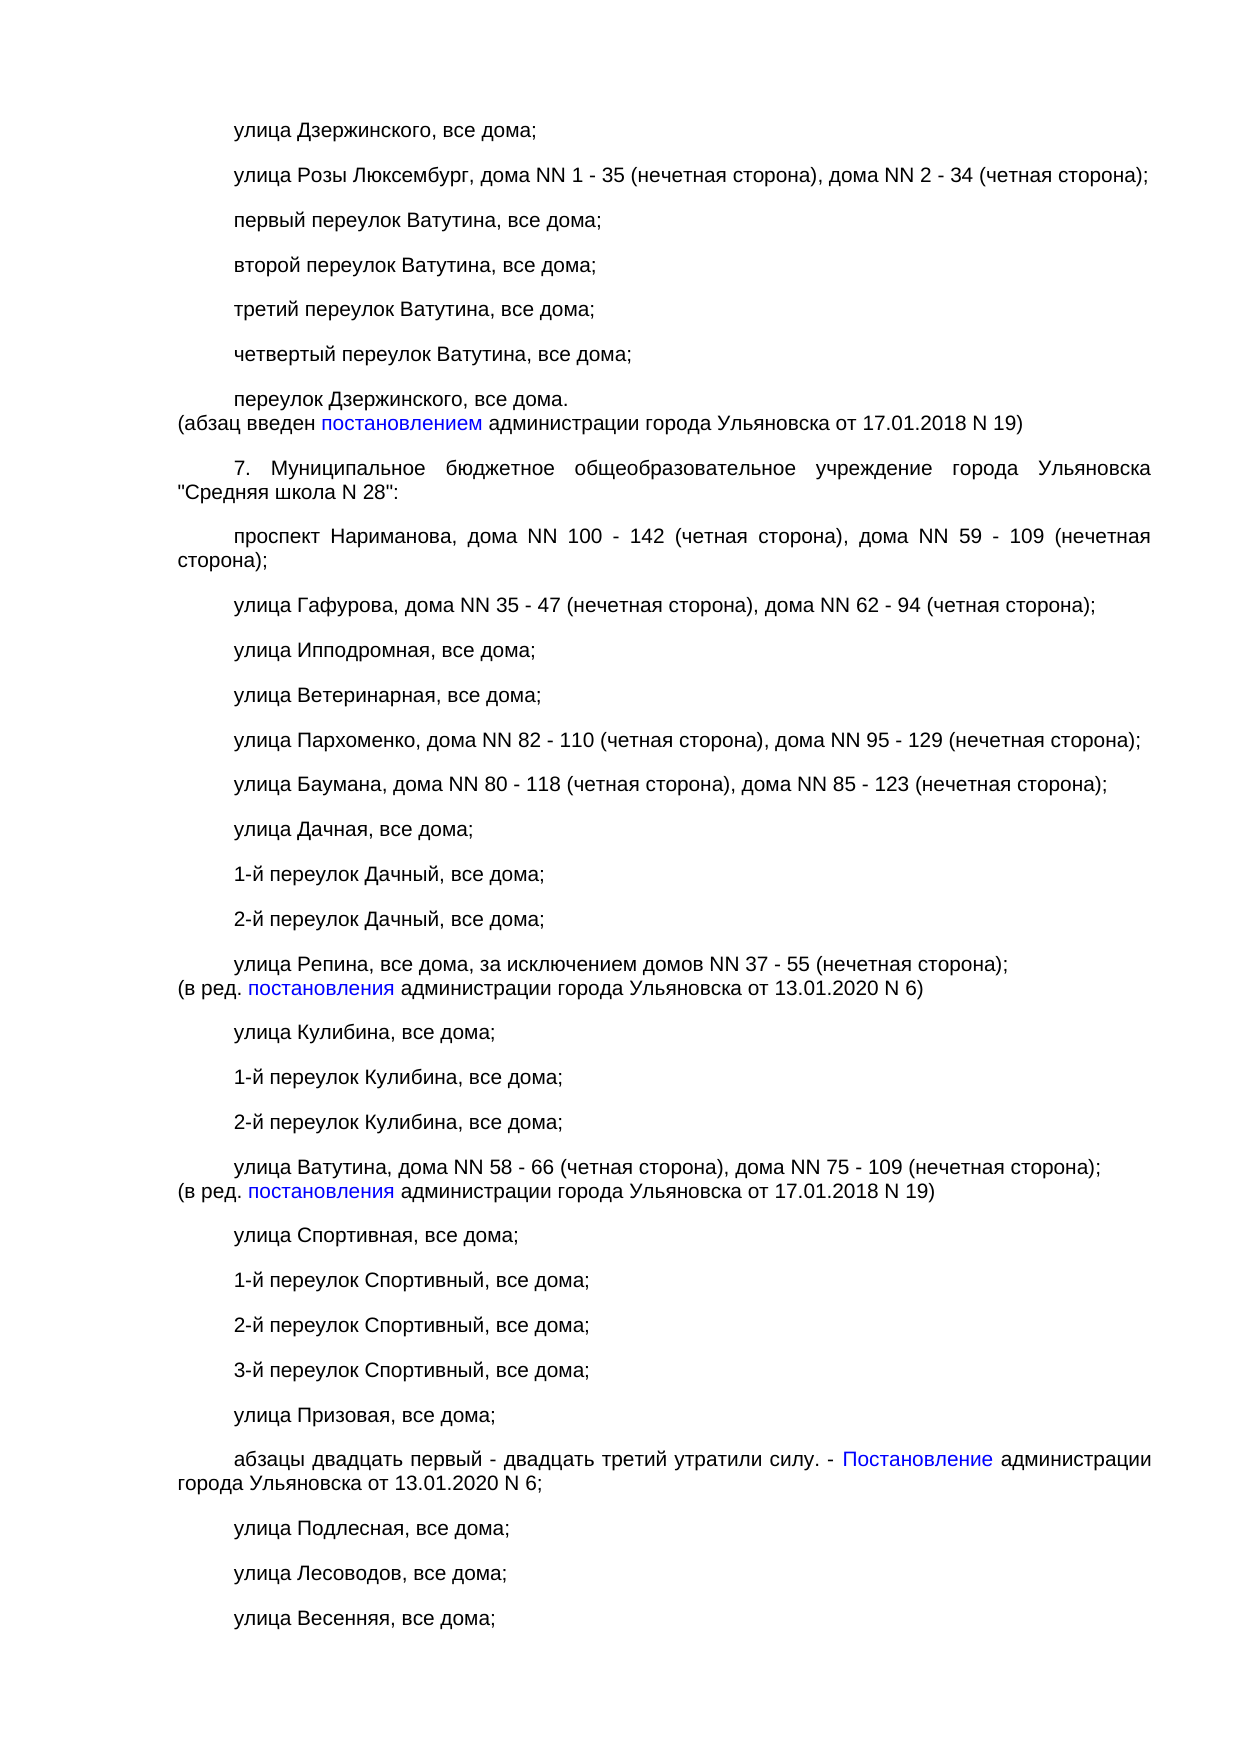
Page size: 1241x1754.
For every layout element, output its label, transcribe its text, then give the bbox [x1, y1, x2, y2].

text 7. Муниципальное бюджетное общеобразовательное учреждение города Ульяновска "Средняя школа N 28": [177, 456, 1152, 503]
text улица Кулибина, все дома; [177, 1020, 1152, 1044]
text (абзац введен постановлением администрации города Ульяновска от 17.01.2018 N 19) [177, 411, 1152, 435]
text первый переулок Ватутина, все дома; [177, 208, 1152, 232]
text улица Лесоводов, все дома; [177, 1561, 1152, 1585]
text улица Ватутина, дома NN 58 - 66 (четная сторона), дома NN 75 - 109 (нечетная сторона); [177, 1154, 1152, 1178]
text (в ред. постановления администрации города Ульяновска от 13.01.2020 N 6) [177, 975, 1152, 999]
text третий переулок Ватутина, все дома; [177, 297, 1152, 321]
text улица Ветеринарная, все дома; [177, 683, 1152, 707]
text четвертый переулок Ватутина, все дома; [177, 342, 1152, 366]
text улица Баумана, дома NN 80 - 118 (четная сторона), дома NN 85 - 123 (нечетная сторона); [177, 772, 1152, 796]
text улица Спортивная, все дома; [177, 1223, 1152, 1247]
text проспект Нариманова, дома NN 100 - 142 (четная сторона), дома NN 59 - 109 (нечетная сторона); [177, 524, 1152, 572]
text улица Розы Люксембург, дома NN 1 - 35 (нечетная сторона), дома NN 2 - 34 (четная сторона); [177, 163, 1152, 187]
text улица Ипподромная, все дома; [177, 638, 1152, 662]
text 3-й переулок Спортивный, все дома; [177, 1358, 1152, 1382]
text улица Подлесная, все дома; [177, 1516, 1152, 1540]
text 2-й переулок Кулибина, все дома; [177, 1110, 1152, 1134]
text улица Дзержинского, все дома; [177, 118, 1152, 142]
text улица Репина, все дома, за исключением домов NN 37 - 55 (нечетная сторона); [177, 951, 1152, 975]
text 1-й переулок Дачный, все дома; [177, 862, 1152, 886]
text улица Весенняя, все дома; [177, 1606, 1152, 1629]
text улица Пархоменко, дома NN 82 - 110 (четная сторона), дома NN 95 - 129 (нечетная сторона); [177, 727, 1152, 751]
text 2-й переулок Дачный, все дома; [177, 907, 1152, 931]
text улица Призовая, все дома; [177, 1402, 1152, 1426]
text 2-й переулок Спортивный, все дома; [177, 1313, 1152, 1337]
text улица Гафурова, дома NN 35 - 47 (нечетная сторона), дома NN 62 - 94 (четная сторона); [177, 593, 1152, 617]
text 1-й переулок Кулибина, все дома; [177, 1065, 1152, 1089]
text 1-й переулок Спортивный, все дома; [177, 1268, 1152, 1292]
text переулок Дзержинского, все дома. [177, 387, 1152, 411]
text (в ред. постановления администрации города Ульяновска от 17.01.2018 N 19) [177, 1178, 1152, 1202]
text улица Дачная, все дома; [177, 817, 1152, 841]
text абзацы двадцать первый - двадцать третий утратили силу. - Постановление администрации города Ульяновска от 13.01.2020 N 6; [177, 1447, 1152, 1495]
text второй переулок Ватутина, все дома; [177, 252, 1152, 276]
